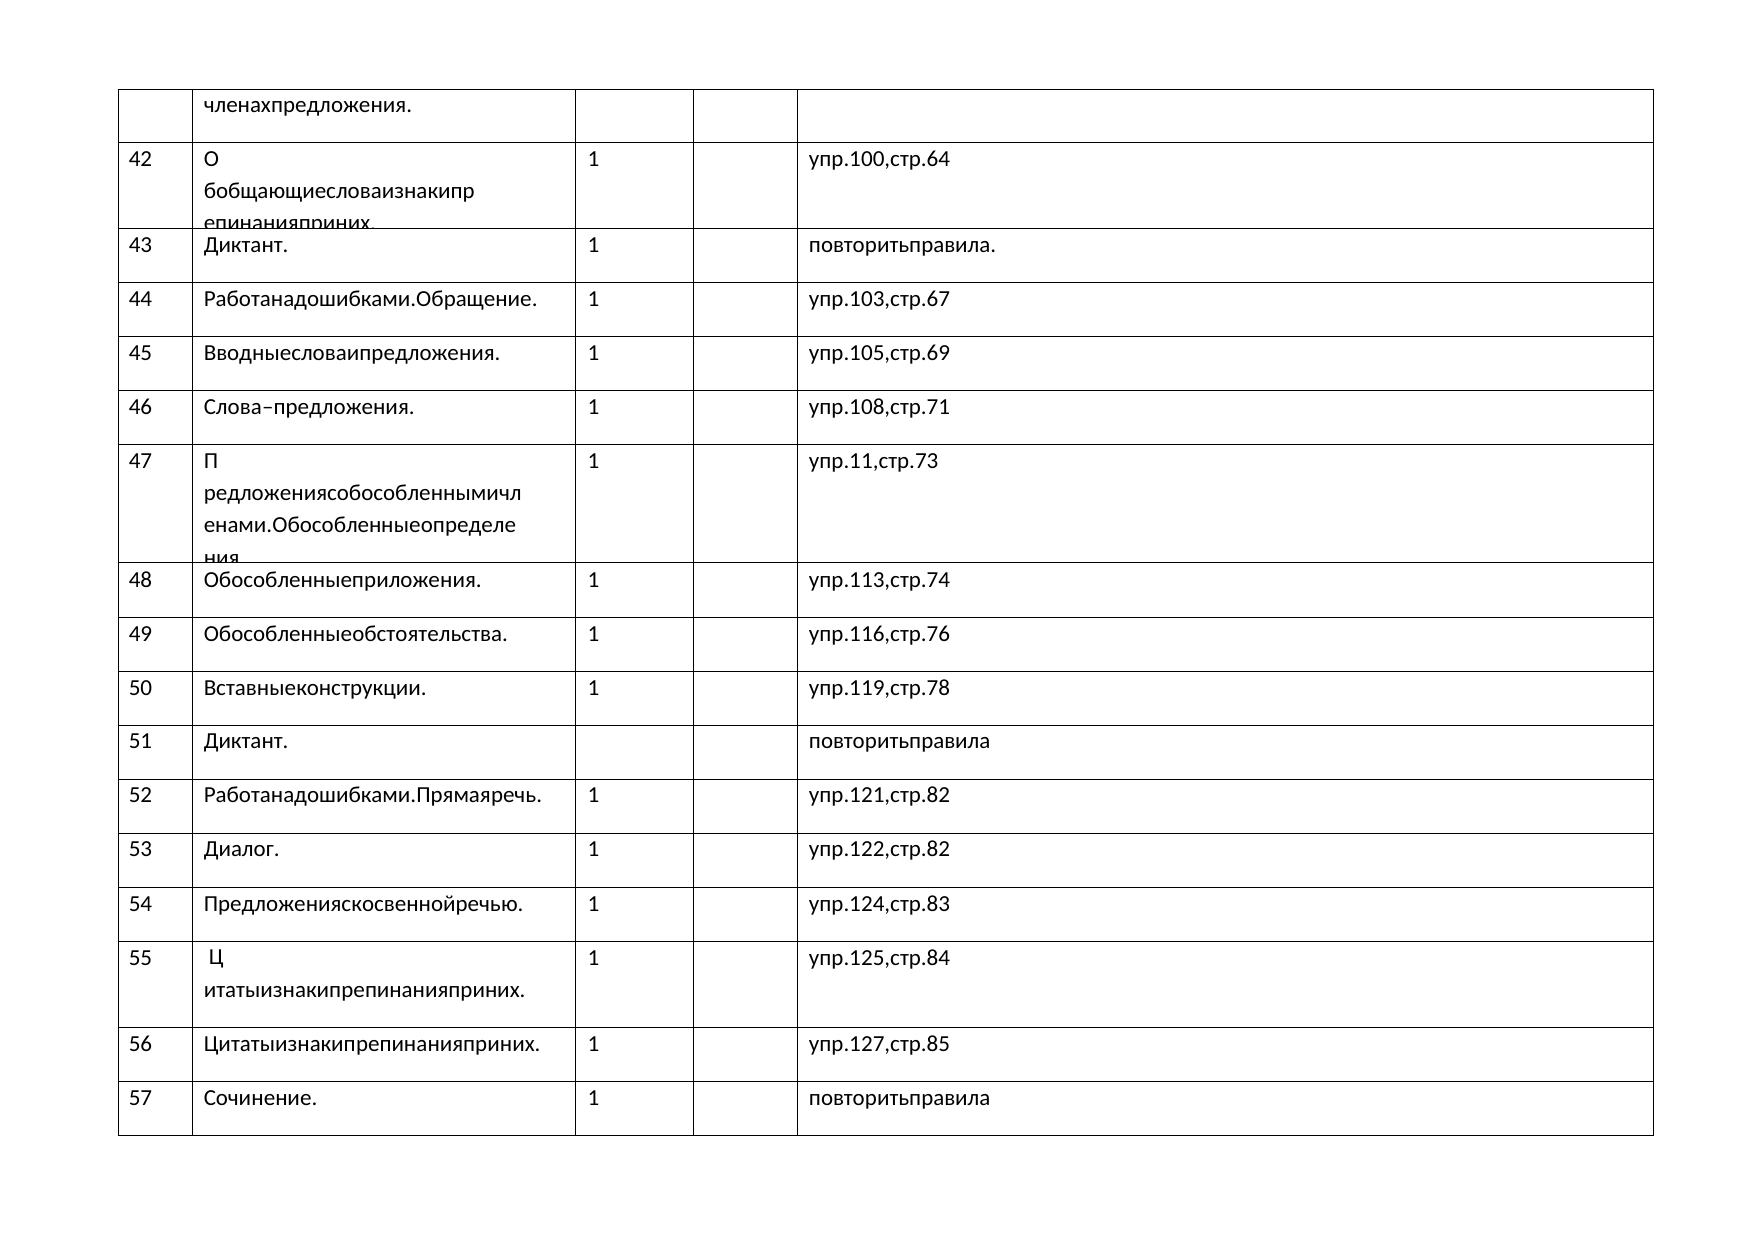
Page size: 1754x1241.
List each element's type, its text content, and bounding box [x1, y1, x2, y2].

table_cell повторитьправила. [798, 229, 1653, 282]
table_header [798, 90, 1653, 142]
table_cell Диалог. [193, 834, 575, 886]
table_cell 1 [576, 391, 693, 444]
table_cell [694, 780, 797, 832]
table_cell упр.105,стр.69 [798, 337, 1653, 390]
table_cell 1 [576, 1082, 693, 1135]
table_cell 52 [119, 780, 192, 832]
table_cell 42 [119, 143, 192, 228]
table_cell 1 [576, 618, 693, 671]
table_header [119, 90, 192, 142]
table_cell [576, 726, 693, 778]
table_cell Вставныеконструкции. [193, 672, 575, 724]
table_cell 1 [576, 834, 693, 886]
table_cell 1 [576, 942, 693, 1027]
table_cell [694, 445, 797, 562]
table_cell Работанадошибками.Прямаяречь. [193, 780, 575, 832]
table_cell 1 [576, 445, 693, 562]
table_cell [694, 283, 797, 336]
table_cell 48 [119, 563, 192, 616]
table_cell упр.125,стр.84 [798, 942, 1653, 1027]
table_cell [694, 229, 797, 282]
table_cell Диктант. [193, 229, 575, 282]
table_cell 47 [119, 445, 192, 562]
table_cell [694, 888, 797, 941]
table_cell Цитатыизнакипрепинанияприних. [193, 1028, 575, 1081]
table_cell 46 [119, 391, 192, 444]
table_cell [694, 563, 797, 616]
table_cell 44 [119, 283, 192, 336]
table_cell Обобщающиесловаизнакипрепинанияприних. [193, 143, 575, 228]
table_cell упр.119,стр.78 [798, 672, 1653, 724]
table_cell [694, 942, 797, 1027]
table_cell упр.124,стр.83 [798, 888, 1653, 941]
table_header членахпредложения. [193, 90, 575, 142]
table_cell [694, 143, 797, 228]
table_cell Цитатыизнакипрепинанияприних. [193, 942, 575, 1027]
table_cell 1 [576, 780, 693, 832]
table_cell 50 [119, 672, 192, 724]
table_cell 55 [119, 942, 192, 1027]
table_cell упр.113,стр.74 [798, 563, 1653, 616]
table_cell Сочинение. [193, 1082, 575, 1135]
table_cell 1 [576, 888, 693, 941]
table_cell Диктант. [193, 726, 575, 778]
table_cell 1 [576, 337, 693, 390]
table_cell повторитьправила [798, 726, 1653, 778]
table_cell 1 [576, 1028, 693, 1081]
table_cell Слова–предложения. [193, 391, 575, 444]
table_cell [694, 726, 797, 778]
table_cell [694, 391, 797, 444]
table_cell [694, 834, 797, 886]
table_cell [694, 618, 797, 671]
table_cell [694, 1028, 797, 1081]
table_cell упр.108,стр.71 [798, 391, 1653, 444]
table_cell Вводныесловаипредложения. [193, 337, 575, 390]
table_cell упр.103,стр.67 [798, 283, 1653, 336]
table_cell Предложениясобособленнымичленами.Обособленныеопределения. [193, 445, 575, 562]
table_cell повторитьправила [798, 1082, 1653, 1135]
table_cell 1 [576, 229, 693, 282]
table_cell Обособленныеобстоятельства. [193, 618, 575, 671]
table_cell 53 [119, 834, 192, 886]
table_cell 43 [119, 229, 192, 282]
table_cell Обособленныеприложения. [193, 563, 575, 616]
table_cell 49 [119, 618, 192, 671]
table_cell Предложенияскосвеннойречью. [193, 888, 575, 941]
table_cell Работанадошибками.Обращение. [193, 283, 575, 336]
table_cell 1 [576, 563, 693, 616]
table_cell 1 [576, 143, 693, 228]
table_cell упр.121,стр.82 [798, 780, 1653, 832]
table_cell упр.127,стр.85 [798, 1028, 1653, 1081]
table_cell 1 [576, 283, 693, 336]
table_header [694, 90, 797, 142]
table_cell [694, 1082, 797, 1135]
table_cell [694, 337, 797, 390]
table_cell упр.11,стр.73 [798, 445, 1653, 562]
table_cell упр.122,стр.82 [798, 834, 1653, 886]
table_cell [694, 672, 797, 724]
table_cell упр.100,стр.64 [798, 143, 1653, 228]
table_cell 51 [119, 726, 192, 778]
table_cell 45 [119, 337, 192, 390]
table_cell 1 [576, 672, 693, 724]
table_cell 57 [119, 1082, 192, 1135]
table_cell 56 [119, 1028, 192, 1081]
table_cell упр.116,стр.76 [798, 618, 1653, 671]
table_cell 54 [119, 888, 192, 941]
table_header [576, 90, 693, 142]
